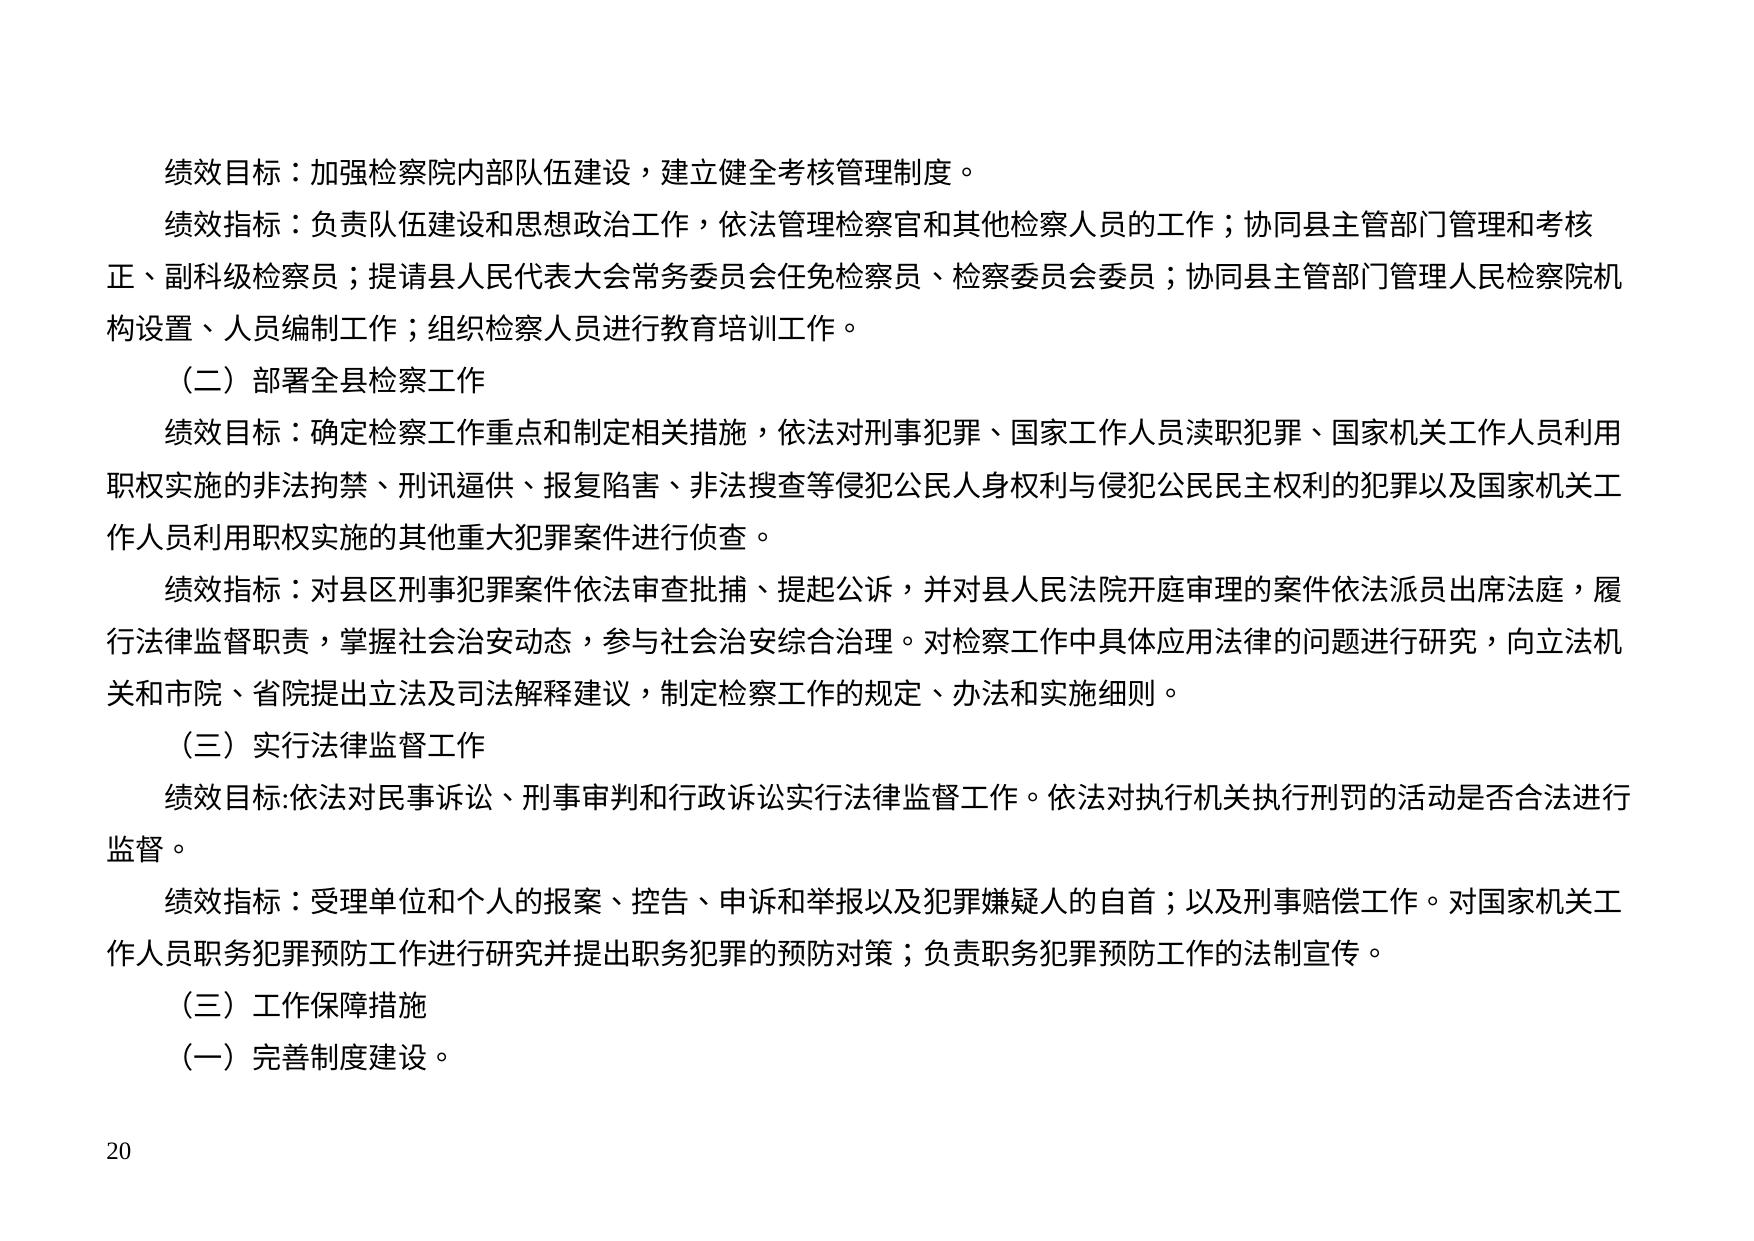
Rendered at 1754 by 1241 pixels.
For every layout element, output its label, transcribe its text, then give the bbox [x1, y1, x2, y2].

text 绩效目标:依法对民事诉讼、刑事审判和行政诉讼实行法律监督工作。依法对执行机关执行刑罚的活动是否合法进行监督。 [106, 767, 1648, 871]
text 绩效指标：负责队伍建设和思想政治工作，依法管理检察官和其他检察人员的工作；协同县主管部门管理和考核正、副科级检察员；提请县人民代表大会常务委员会任免检察员、检察委员会委员；协同县主管部门管理人民检察院机构设置、人员编制工作；组织检察人员进行教育培训工作。 [106, 194, 1648, 350]
text （三）实行法律监督工作 [106, 715, 1648, 767]
text 绩效目标：加强检察院内部队伍建设，建立健全考核管理制度。 [106, 142, 1648, 194]
text 绩效指标：对县区刑事犯罪案件依法审查批捕、提起公诉，并对县人民法院开庭审理的案件依法派员出席法庭，履行法律监督职责，掌握社会治安动态，参与社会治安综合治理。对检察工作中具体应用法律的问题进行研究，向立法机关和市院、省院提出立法及司法解释建议，制定检察工作的规定、办法和实施细则。 [106, 558, 1648, 715]
text （二）部署全县检察工作 [106, 350, 1648, 402]
text 绩效指标：受理单位和个人的报案、控告、申诉和举报以及犯罪嫌疑人的自首；以及刑事赔偿工作。对国家机关工作人员职务犯罪预防工作进行研究并提出职务犯罪的预防对策；负责职务犯罪预防工作的法制宣传。 [106, 871, 1648, 975]
text 绩效目标：确定检察工作重点和制定相关措施，依法对刑事犯罪、国家工作人员渎职犯罪、国家机关工作人员利用职权实施的非法拘禁、刑讯逼供、报复陷害、非法搜查等侵犯公民人身权利与侵犯公民民主权利的犯罪以及国家机关工作人员利用职权实施的其他重大犯罪案件进行侦查。 [106, 402, 1648, 558]
text （一）完善制度建设。 [106, 1027, 1648, 1079]
text （三）工作保障措施 [106, 975, 1648, 1027]
